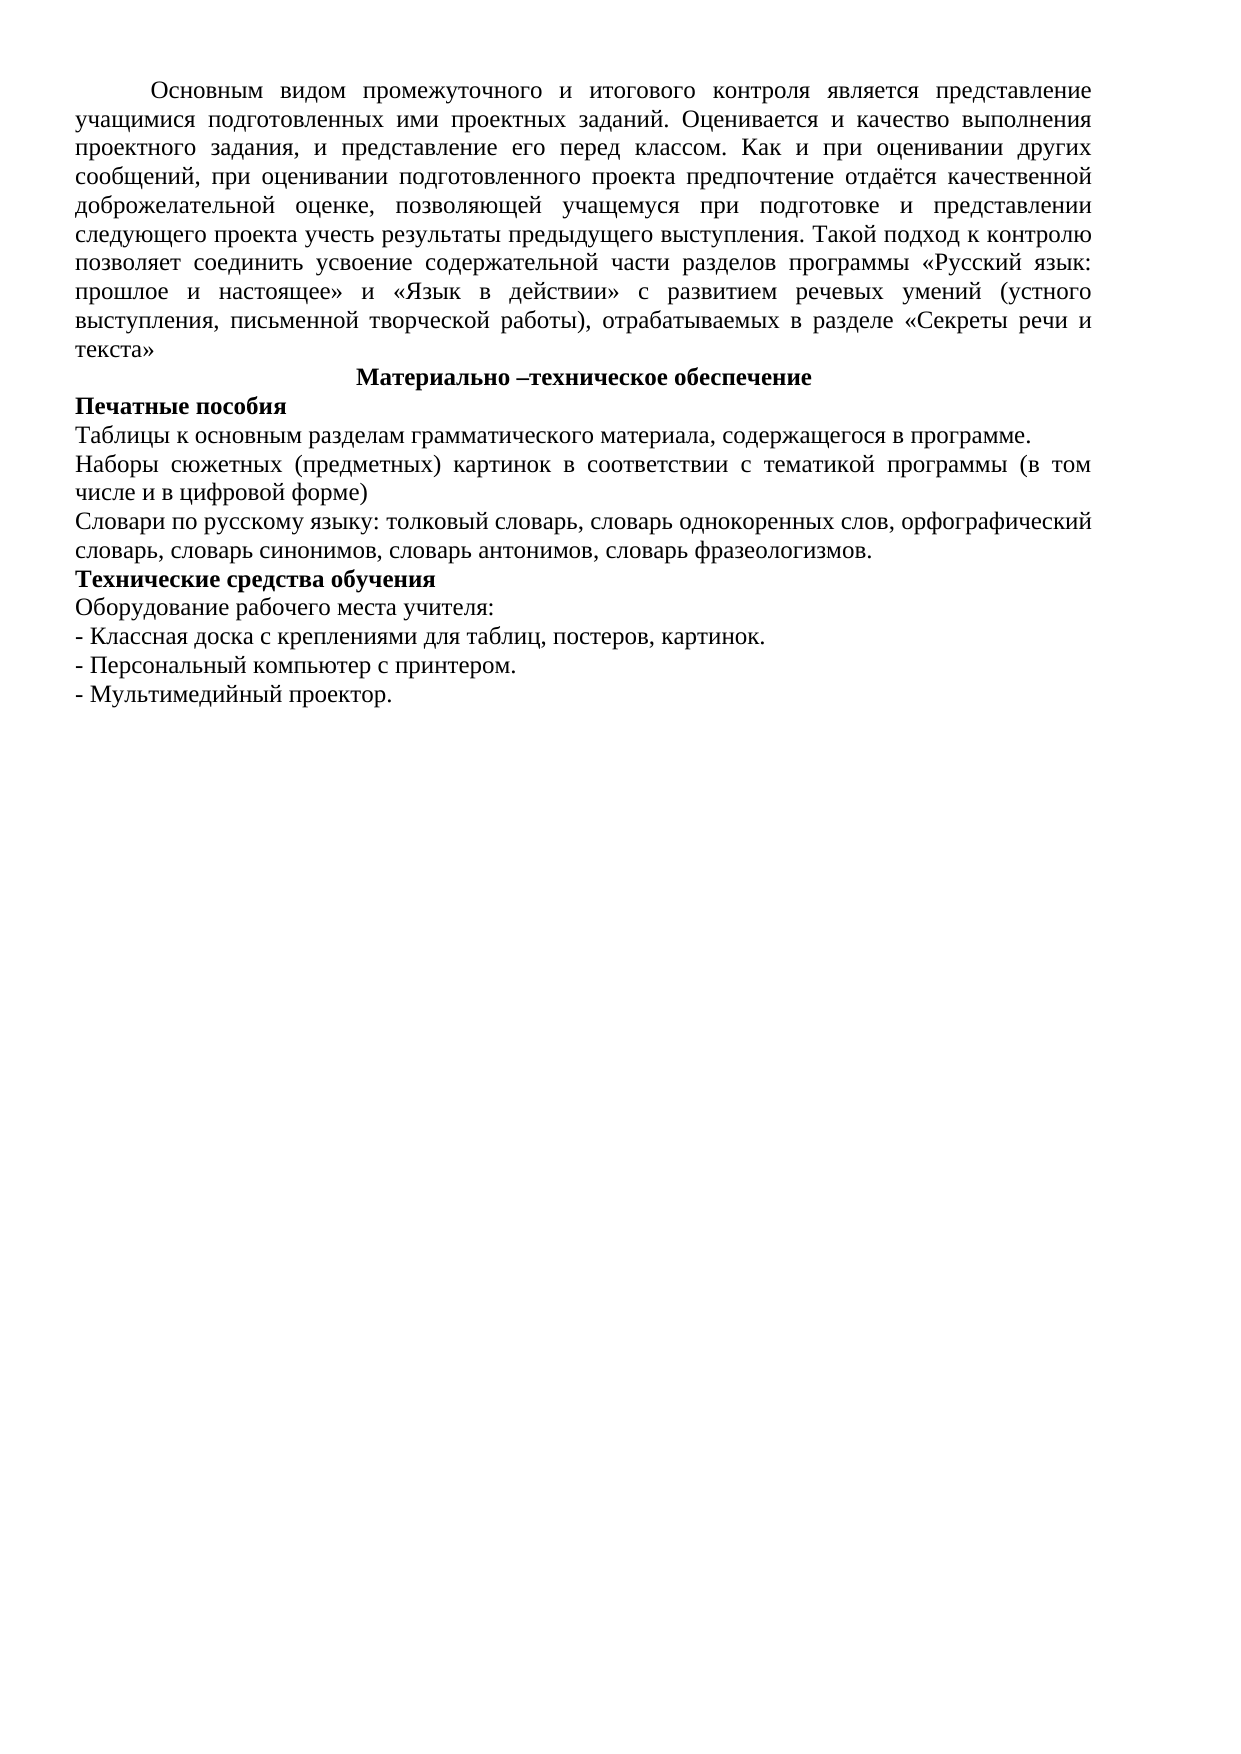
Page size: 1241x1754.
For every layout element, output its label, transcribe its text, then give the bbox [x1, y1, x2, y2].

text Материально –техническое обеспечение [75, 362, 1093, 391]
text - Мультимедийный проектор. [75, 679, 1093, 707]
text - Персональный компьютер с принтером. [75, 650, 1093, 679]
text Оборудование рабочего места учителя: [75, 592, 1093, 621]
text Наборы сюжетных (предметных) картинок в соответствии с тематикой программы (в том числе и в цифровой форме) [75, 449, 1093, 506]
text - Классная доска с креплениями для таблиц, постеров, картинок. [75, 621, 1093, 650]
text Печатные пособия [75, 391, 1093, 420]
text Словари по русскому языку: толковый словарь, словарь однокоренных слов, орфографический словарь, словарь синонимов, словарь антонимов, словарь фразеологизмов. [75, 506, 1093, 564]
text Основным видом промежуточного и итогового контроля является представление учащимися подготовленных ими проектных заданий. Оценивается и качество выполнения проектного задания, и представление его перед классом. Как и при оценивании других сообщений, при оценивании подготовленного проекта предпочтение отдаётся качественной доброжелательной оценке, позволяющей учащемуся при подготовке и представлении следующего проекта учесть результаты предыдущего выступления. Такой подход к контролю позволяет соединить усвоение содержательной части разделов программы «Русский язык: прошлое и настоящее» и «Язык в действии» с развитием речевых умений (устного выступления, письменной творческой работы), отрабатываемых в разделе «Секреты речи и текста» [75, 75, 1093, 362]
text Таблицы к основным разделам грамматического материала, содержащегося в программе. [75, 420, 1093, 449]
text Технические средства обучения [75, 564, 1093, 592]
